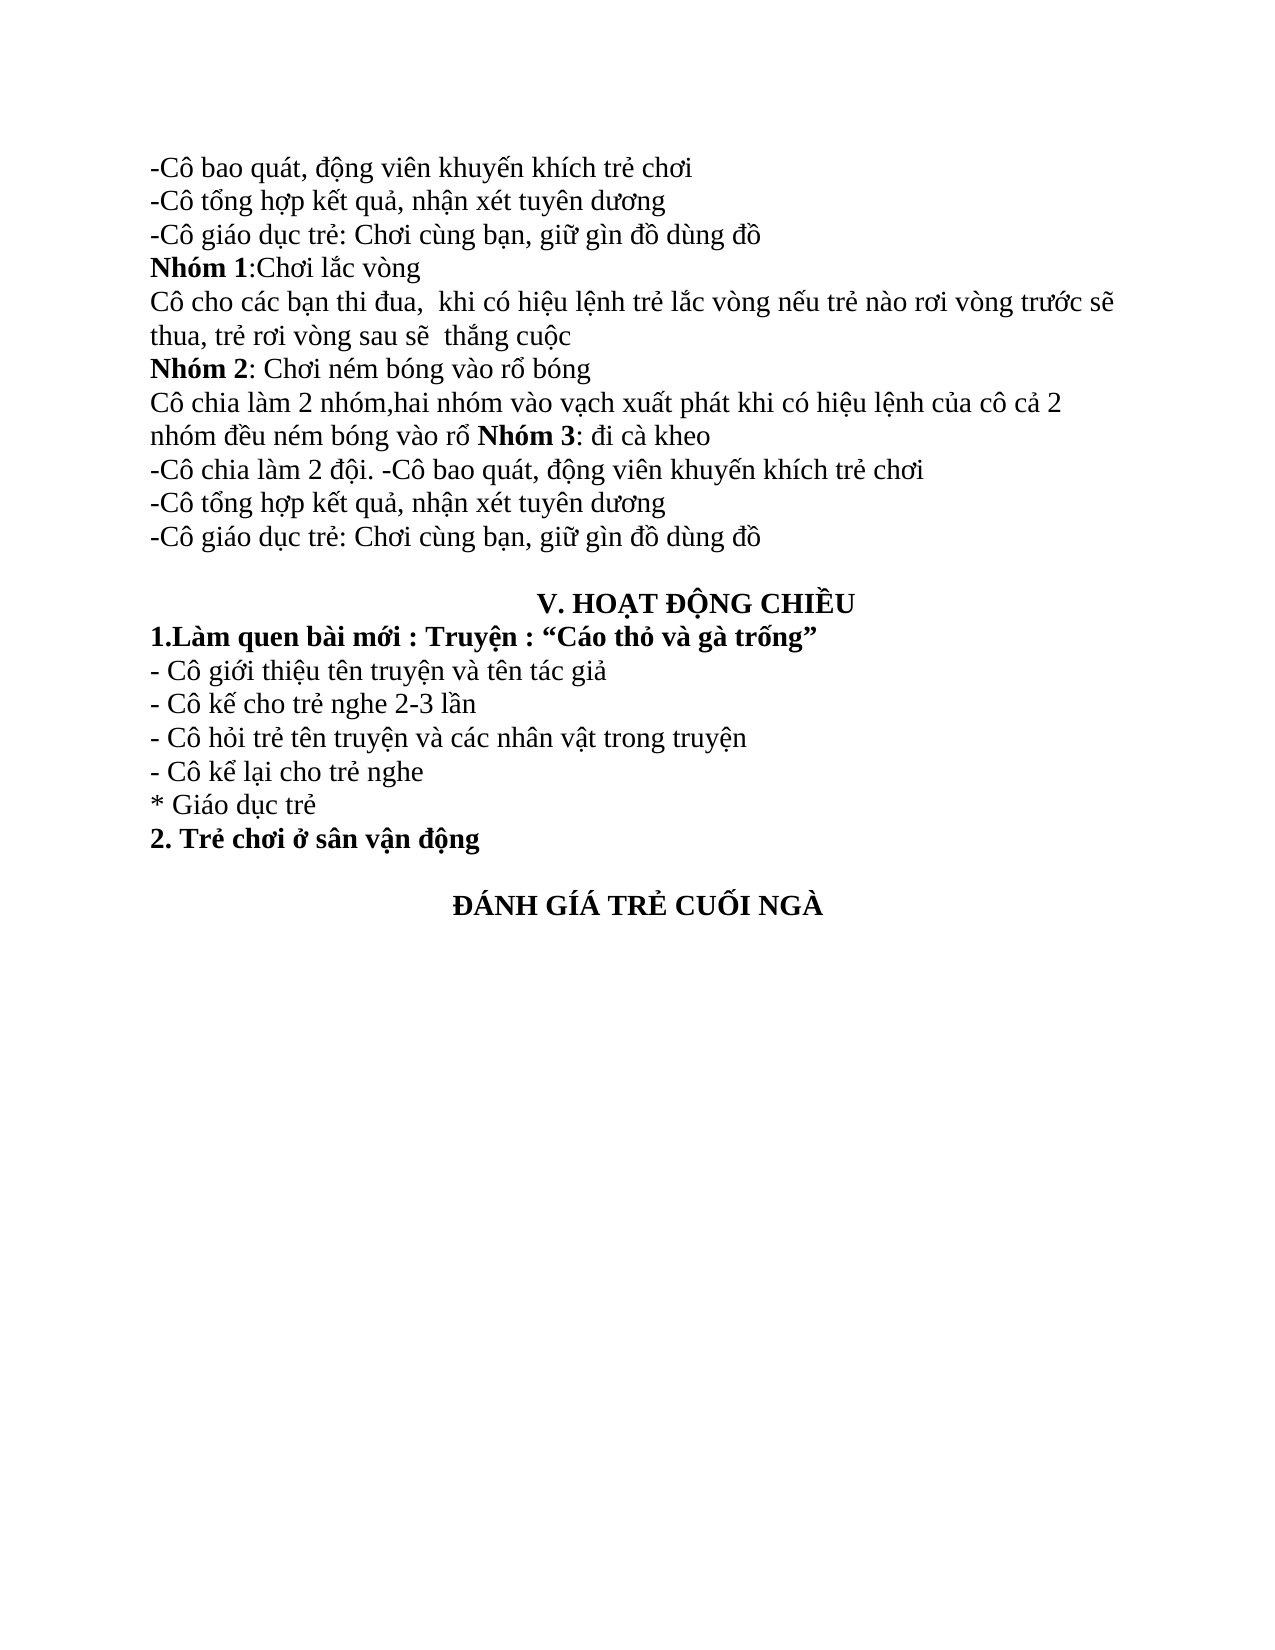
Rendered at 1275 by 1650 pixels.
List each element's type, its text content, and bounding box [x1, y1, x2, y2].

text Nhóm 1:Chơi lắc vòng [150, 251, 1125, 284]
text -Cô bao quát, động viên khuyến khích trẻ chơi [150, 150, 1125, 183]
text Cô cho các bạn thi đua, khi có hiệu lệnh trẻ lắc vòng nếu trẻ nào rơi vòng trước sẽ thua, trẻ rơi vòng sau sẽ thắng cuộc [150, 284, 1125, 351]
text 1.Làm quen bài mới : Truyện : “Cáo thỏ và gà trống” [150, 619, 1125, 653]
text -Cô giáo dục trẻ: Chơi cùng bạn, giữ gìn đồ dùng đồ [150, 217, 1125, 251]
text ĐÁNH GÍÁ TRẺ CUỐI NGÀ [150, 888, 1125, 921]
text Cô chia làm 2 nhóm,hai nhóm vào vạch xuất phát khi có hiệu lệnh của cô cả 2 nhóm đều ném bóng vào rổ Nhóm 3: đi cà kheo [150, 385, 1125, 452]
text -Cô tổng hợp kết quả, nhận xét tuyên dương [150, 485, 1125, 519]
text V. HOẠT ĐỘNG CHIỀU [150, 586, 1125, 619]
text - Cô giới thiệu tên truyện và tên tác giả - Cô kế cho trẻ nghe 2-3 lần - Cô hỏi trẻ tên truyện và các nhân vật trong truyện - Cô kể lại cho trẻ nghe [150, 653, 1125, 787]
text -Cô tổng hợp kết quả, nhận xét tuyên dương [150, 183, 1125, 217]
text -Cô giáo dục trẻ: Chơi cùng bạn, giữ gìn đồ dùng đồ [150, 519, 1125, 552]
text * Giáo dục trẻ 2. Trẻ chơi ở sân vận động [150, 787, 1125, 888]
text Nhóm 2: Chơi ném bóng vào rổ bóng [150, 351, 1125, 385]
text -Cô chia làm 2 đội. -Cô bao quát, động viên khuyến khích trẻ chơi [150, 452, 1125, 485]
